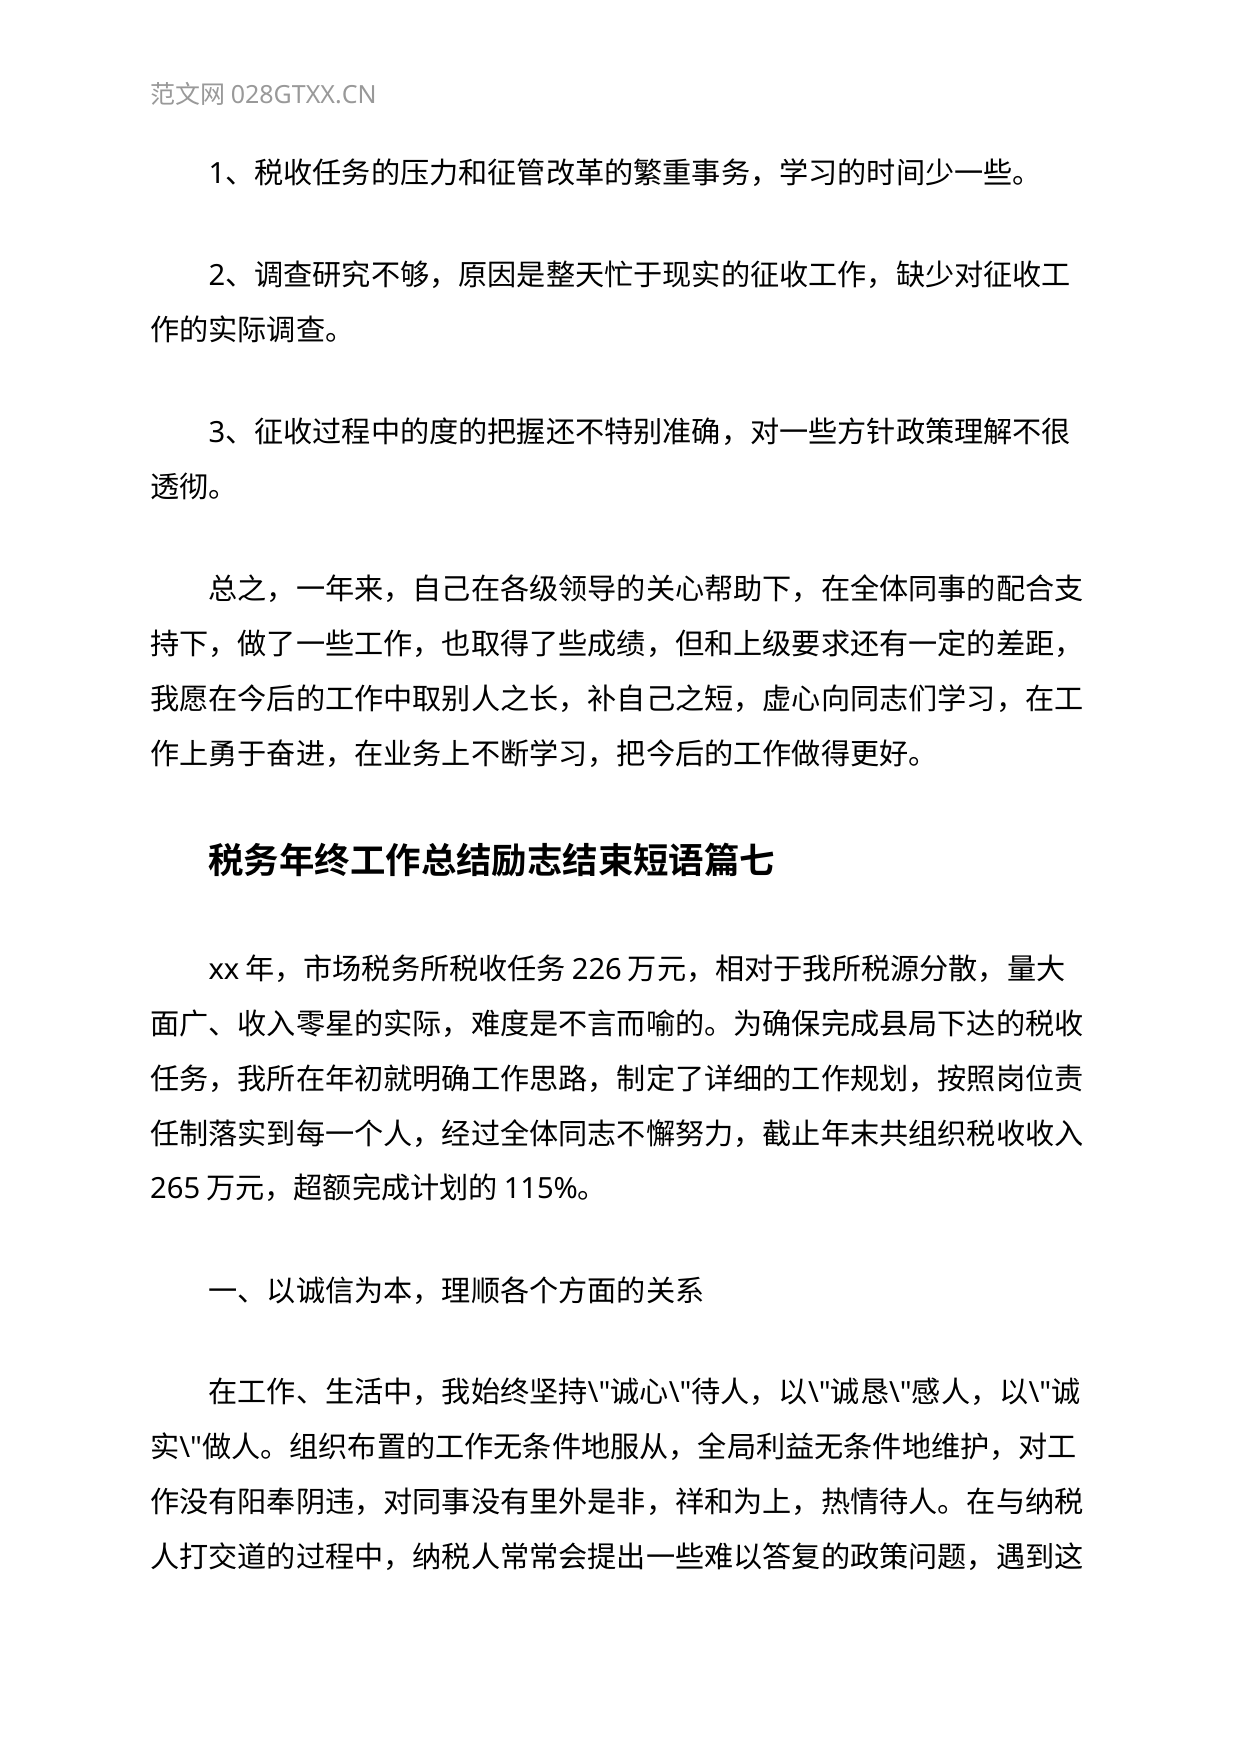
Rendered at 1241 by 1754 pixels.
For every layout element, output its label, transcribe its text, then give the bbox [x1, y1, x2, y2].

text 2、调查研究不够，原因是整天忙于现实的征收工作，缺少对征收工作的实际调查。 [150, 252, 1090, 349]
text 一、以诚信为本，理顺各个方面的关系 [150, 1267, 1090, 1309]
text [150, 1369, 1090, 1576]
text xx年，市场税务所税收任务226万元，相对于我所税源分散，量大面广、收入零星的实际，难度是不言而喻的。为确保完成县局下达的税收任务，我所在年初就明确工作思路，制定了详细的工作规划，按照岗位责任制落实到每一个人，经过全体同志不懈努力，截止年末共组织税收收入265万元，超额完成计划的115%。 [150, 945, 1090, 1207]
text 税务年终工作总结励志结束短语篇七 [150, 832, 1090, 883]
text 1、税收任务的压力和征管改革的繁重事务，学习的时间少一些。 [150, 150, 1090, 192]
text 总之，一年来，自己在各级领导的关心帮助下，在全体同事的配合支持下，做了一些工作，也取得了些成绩，但和上级要求还有一定的差距，我愿在今后的工作中取别人之长，补自己之短，虚心向同志们学习，在工作上勇于奋进，在业务上不断学习，把今后的工作做得更好。 [150, 566, 1090, 772]
text 3、征收过程中的度的把握还不特别准确，对一些方针政策理解不很透彻。 [150, 409, 1090, 506]
